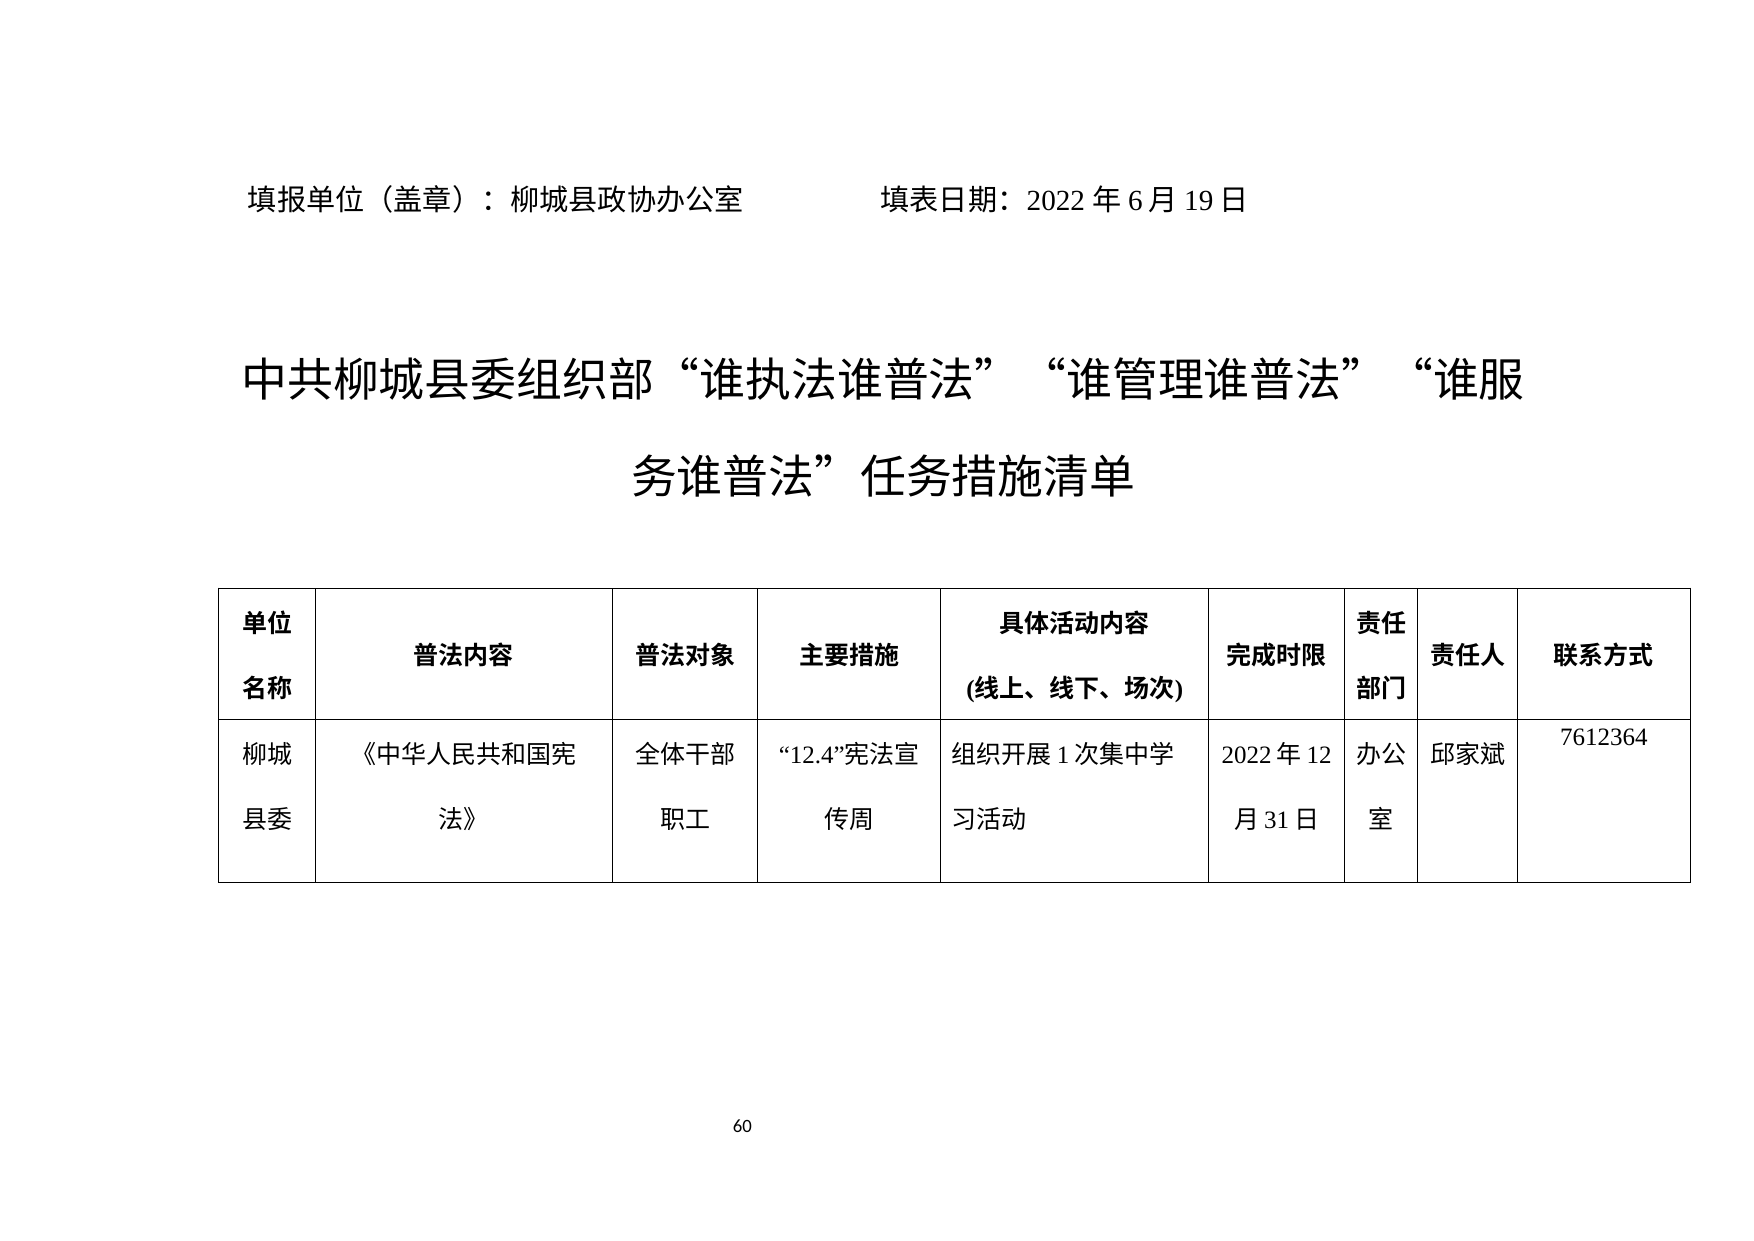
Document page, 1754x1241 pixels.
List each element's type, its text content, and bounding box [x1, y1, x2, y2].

table_cell 7612364 [1518, 720, 1690, 882]
table_header 责任部门 [1345, 589, 1417, 719]
text 中共柳城县委组织部“谁执法谁普法”“谁管理谁普法”“谁服务谁普法”任务措施清单 [218, 328, 1547, 523]
table_header 完成时限 [1209, 589, 1344, 719]
table_cell 组织开展1次集中学习活动 [941, 720, 1208, 882]
table_header 普法对象 [613, 589, 757, 719]
table_header 具体活动内容 (线上、线下、场次) [941, 589, 1208, 719]
table_cell 全体干部职工 [613, 720, 757, 882]
table_cell 《中华人民共和国宪法》 [316, 720, 612, 882]
table_header 普法内容 [316, 589, 612, 719]
table_cell 邱家斌 [1418, 720, 1517, 882]
table_header 主要措施 [758, 589, 940, 719]
table_cell “12.4”宪法宣传周 [758, 720, 940, 882]
table_header 单位名称 [219, 589, 315, 719]
table_cell 办公室 [1345, 720, 1417, 882]
text 填报单位（盖章）：柳城县政协办公室 填表日期：2022 年 6月 19日 [218, 165, 1547, 230]
table_header 联系方式 [1518, 589, 1690, 719]
table_cell 柳城县委组织部 [219, 720, 315, 882]
table_header 责任人 [1418, 589, 1517, 719]
table_cell 2022年12月31日 [1209, 720, 1344, 882]
